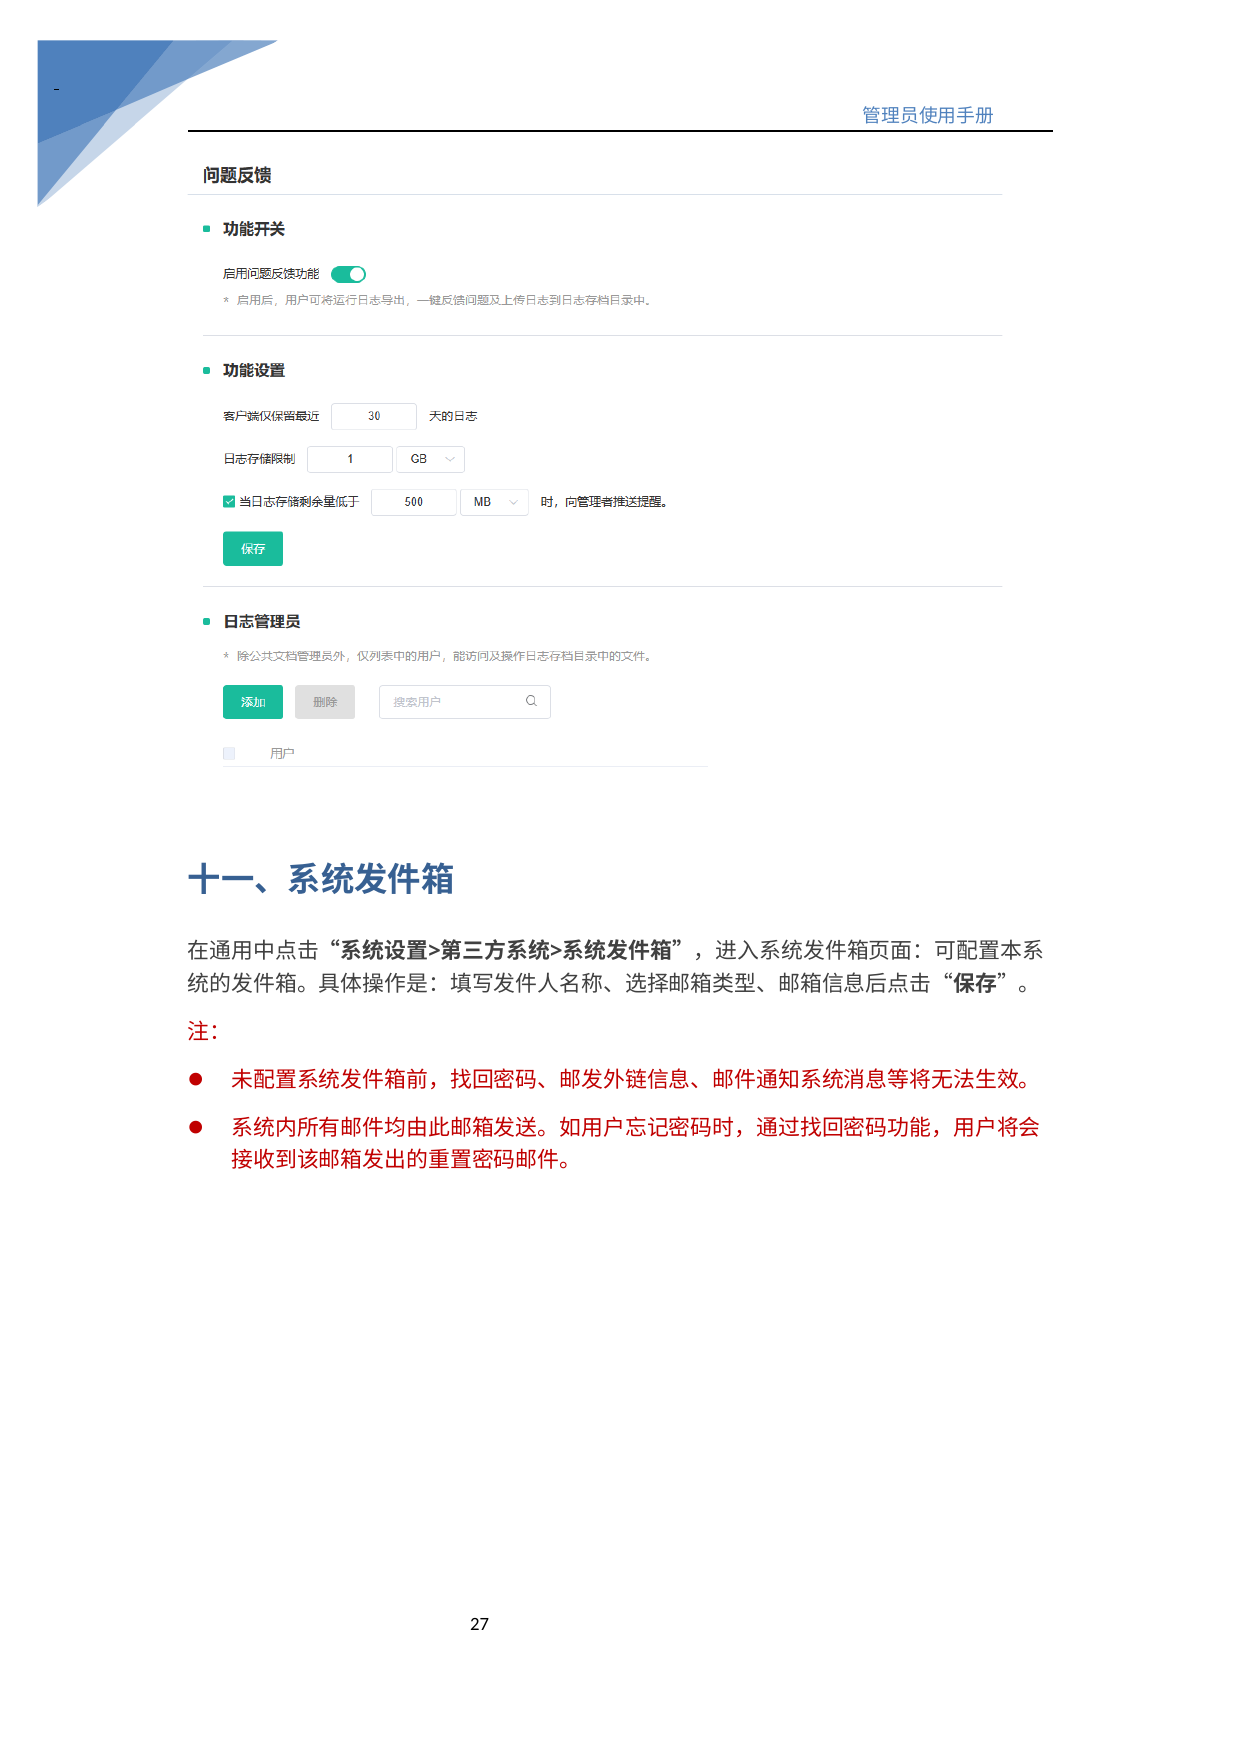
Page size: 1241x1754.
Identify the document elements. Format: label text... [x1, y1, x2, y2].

picture [37, 40, 1003, 820]
text 在通用中点击“系统设置>第三方系统>系统发件箱”，进入系统发件箱页面：可配置本系统的发件箱。具体操作是：填写发件人名称、选择邮箱类型、邮箱信息后点击“保存”。 [187, 933, 1053, 998]
subtitle 系统发件箱 [187, 852, 1053, 901]
text 注： [187, 1014, 1053, 1046]
list 系统内所有邮件均由此邮箱发送。如用户忘记密码时，通过找回密码功能，用户将会接收到该邮箱发出的重置密码邮件。 [187, 1110, 1053, 1173]
list 未配置系统发件箱前，找回密码、邮发外链信息、邮件通知系统消息等将无法生效。 [187, 1062, 1053, 1094]
